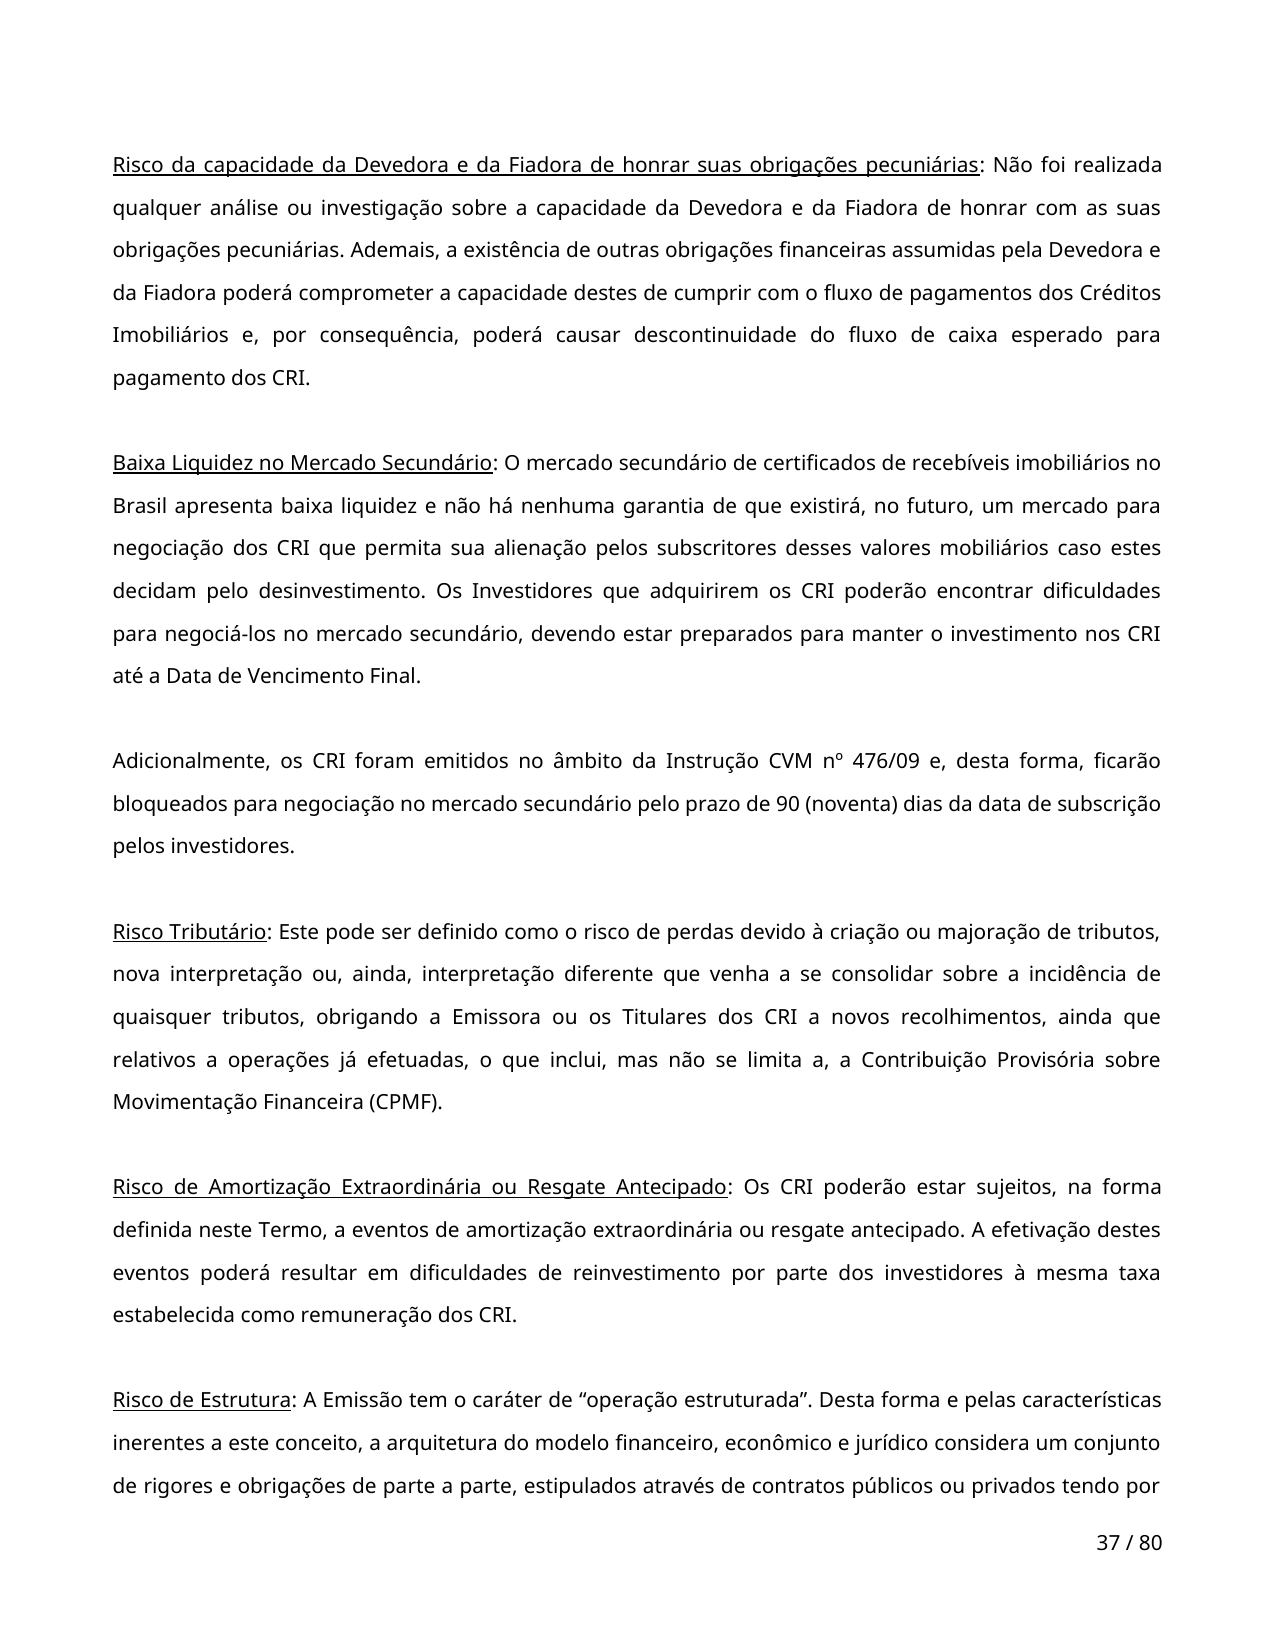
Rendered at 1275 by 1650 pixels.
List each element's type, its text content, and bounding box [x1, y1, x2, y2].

text Risco da capacidade da Devedora e da Fiadora de honrar suas obrigações pecuniárias: Não foi realizada qualquer análise ou investigação sobre a capacidade da Devedora e da Fiadora de honrar com as suas obrigações pecuniárias. Ademais, a existência de outras obrigações financeiras assumidas pela Devedora e da Fiadora poderá comprometer a capacidade destes de cumprir com o fluxo de pagamentos dos Créditos Imobiliários e, por consequência, poderá causar descontinuidade do fluxo de caixa esperado para pagamento dos CRI. [112, 150, 1162, 391]
text Baixa Liquidez no Mercado Secundário: O mercado secundário de certificados de recebíveis imobiliários no Brasil apresenta baixa liquidez e não há nenhuma garantia de que existirá, no futuro, um mercado para negociação dos CRI que permita sua alienação pelos subscritores desses valores mobiliários caso estes decidam pelo desinvestimento. Os Investidores que adquirirem os CRI poderão encontrar dificuldades para negociá-los no mercado secundário, devendo estar preparados para manter o investimento nos CRI até a Data de Vencimento Final. [112, 448, 1162, 690]
text Risco de Amortização Extraordinária ou Resgate Antecipado: Os CRI poderão estar sujeitos, na forma definida neste Termo, a eventos de amortização extraordinária ou resgate antecipado. A efetivação destes eventos poderá resultar em dificuldades de reinvestimento por parte dos investidores à mesma taxa estabelecida como remuneração dos CRI. [112, 1172, 1162, 1329]
text Risco Tributário: Este pode ser definido como o risco de perdas devido à criação ou majoração de tributos, nova interpretação ou, ainda, interpretação diferente que venha a se consolidar sobre a incidência de quaisquer tributos, obrigando a Emissora ou os Titulares dos CRI a novos recolhimentos, ainda que relativos a operações já efetuadas, o que inclui, mas não se limita a, a Contribuição Provisória sobre Movimentação Financeira (CPMF). [112, 917, 1162, 1116]
text Adicionalmente, os CRI foram emitidos no âmbito da Instrução CVM nº 476/09 e, desta forma, ficarão bloqueados para negociação no mercado secundário pelo prazo de 90 (noventa) dias da data de subscrição pelos investidores. [112, 746, 1162, 860]
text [112, 1386, 1162, 1499]
